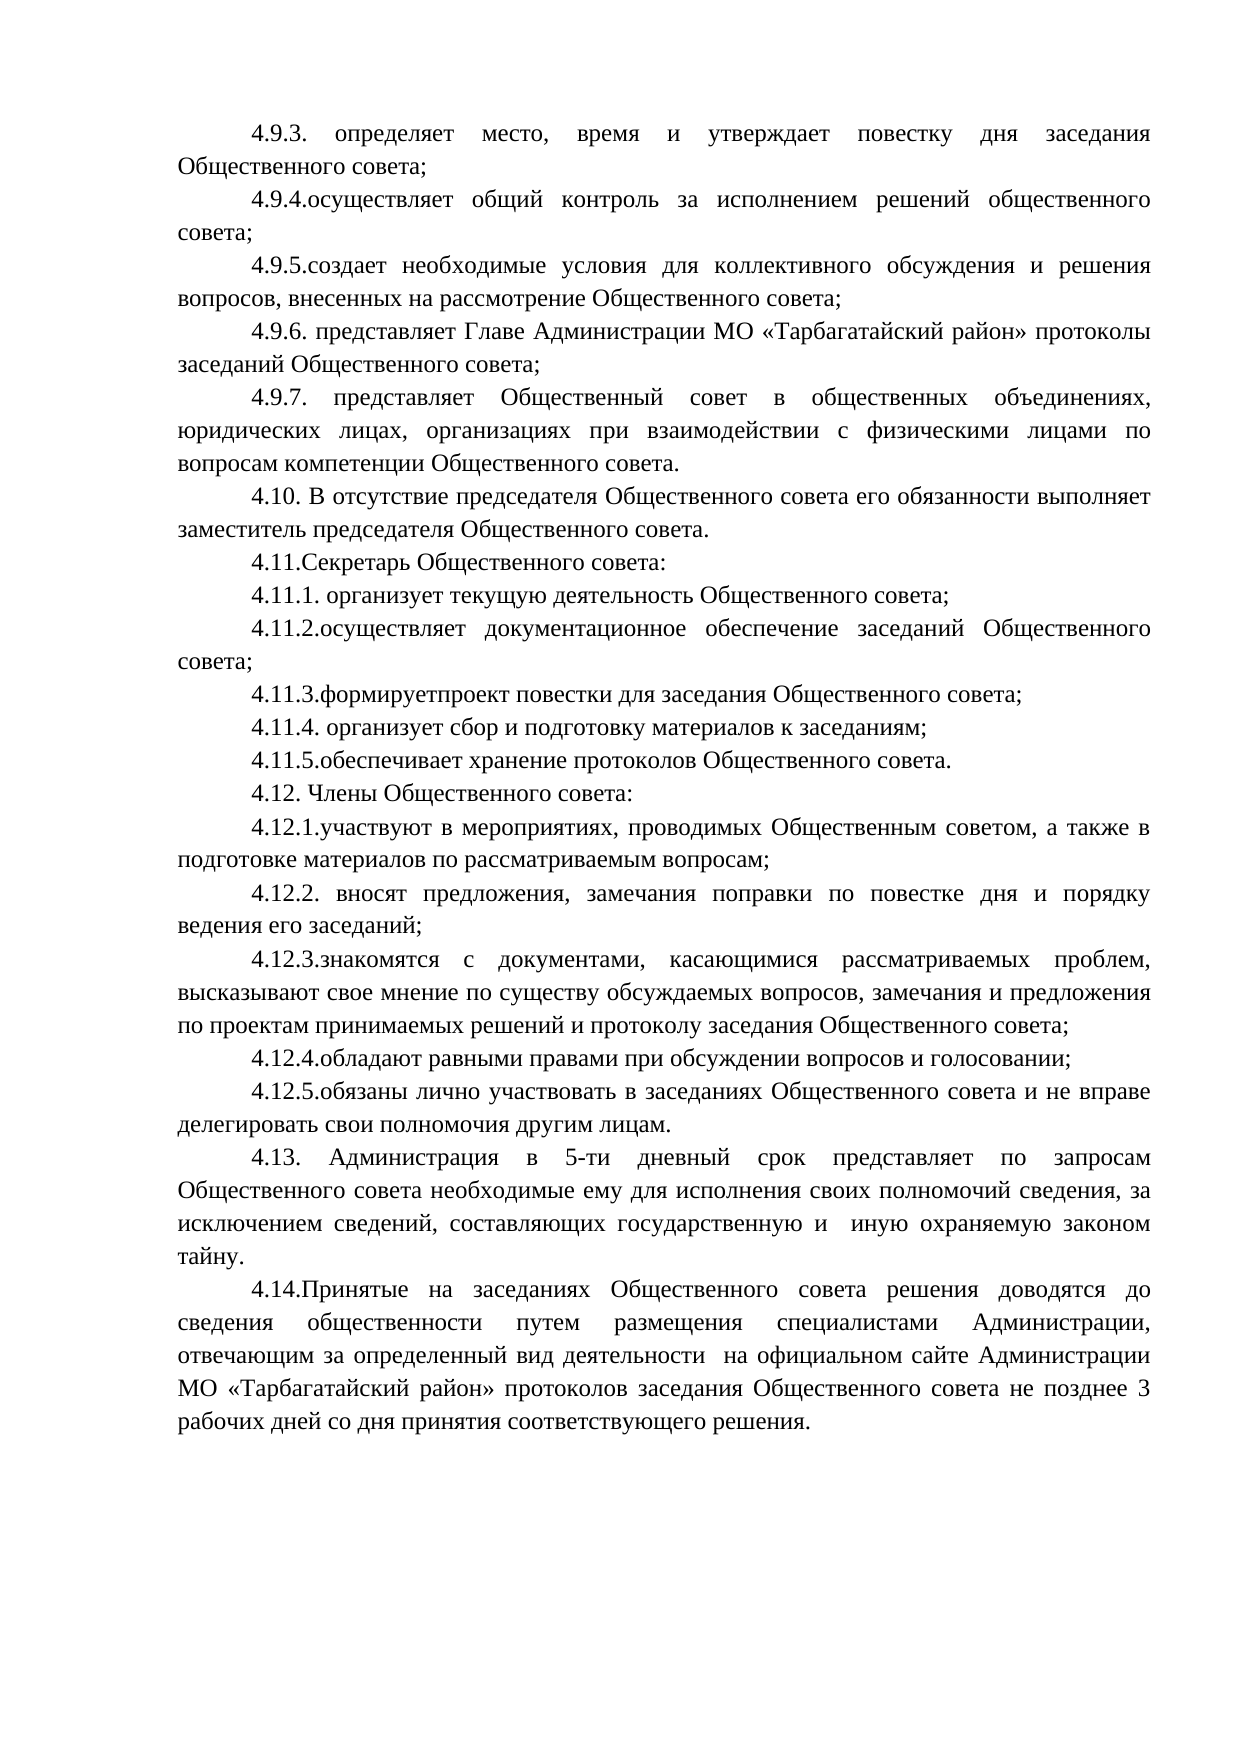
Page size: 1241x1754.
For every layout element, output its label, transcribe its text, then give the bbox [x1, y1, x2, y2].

list 4.11.2.осуществляет документационное обеспечение заседаний Общественного совета; [177, 613, 1152, 675]
list 4.9.4.осуществляет общий контроль за исполнением решений общественного совета; [177, 184, 1152, 246]
list 4.12.3.знакомятся с документами, касающимися рассматриваемых проблем, высказывают свое мнение по существу обсуждаемых вопросов, замечания и предложения по проектам принимаемых решений и протоколу заседания Общественного совета; [177, 944, 1152, 1038]
list 4.13. Администрация в 5-ти дневный срок представляет по запросам Общественного совета необходимые ему для исполнения своих полномочий сведения, за исключением сведений, составляющих государственную и иную охраняемую законом тайну. [177, 1142, 1152, 1269]
list 4.9.7. представляет Общественный совет в общественных объединениях, юридических лицах, организациях при взаимодействии с физическими лицами по вопросам компетенции Общественного совета. [177, 382, 1152, 477]
list 4.12.5.обязаны лично участвовать в заседаниях Общественного совета и не вправе делегировать свои полномочия другим лицам. [177, 1076, 1152, 1137]
list 4.11.Секретарь Общественного совета: [177, 547, 1152, 576]
list 4.12.4.обладают равными правами при обсуждении вопросов и голосовании; [177, 1043, 1152, 1071]
list 4.9.5.создает необходимые условия для коллективного обсуждения и решения вопросов, внесенных на рассмотрение Общественного совета; [177, 250, 1152, 312]
list 4.11.1. организует текущую деятельность Общественного совета; [177, 580, 1152, 609]
list 4.10. В отсутствие председателя Общественного совета его обязанности выполняет заместитель председателя Общественного совета. [177, 481, 1152, 543]
list 4.11.4. организует сбор и подготовку материалов к заседаниям; [177, 712, 1152, 741]
list 4.14.Принятые на заседаниях Общественного совета решения доводятся до сведения общественности путем размещения специалистами Администрации, отвечающим за определенный вид деятельности на официальном сайте Администрации МО «Тарбагатайский район» протоколов заседания Общественного совета не позднее 3 рабочих дней со дня принятия соответствующего решения. [177, 1274, 1152, 1435]
list 4.9.3. определяет место, время и утверждает повестку дня заседания Общественного совета; [177, 118, 1152, 180]
list 4.9.6. представляет Главе Администрации МО «Тарбагатайский район» протоколы заседаний Общественного совета; [177, 316, 1152, 378]
list 4.12. Члены Общественного совета: [177, 778, 1152, 807]
list 4.12.2. вносят предложения, замечания поправки по повестке дня и порядку ведения его заседаний; [177, 878, 1152, 939]
list 4.11.5.обеспечивает хранение протоколов Общественного совета. [177, 746, 1152, 774]
list 4.11.3.формируетпроект повестки для заседания Общественного совета; [177, 679, 1152, 708]
list 4.12.1.участвуют в мероприятиях, проводимых Общественным советом, а также в подготовке материалов по рассматриваемым вопросам; [177, 812, 1152, 873]
